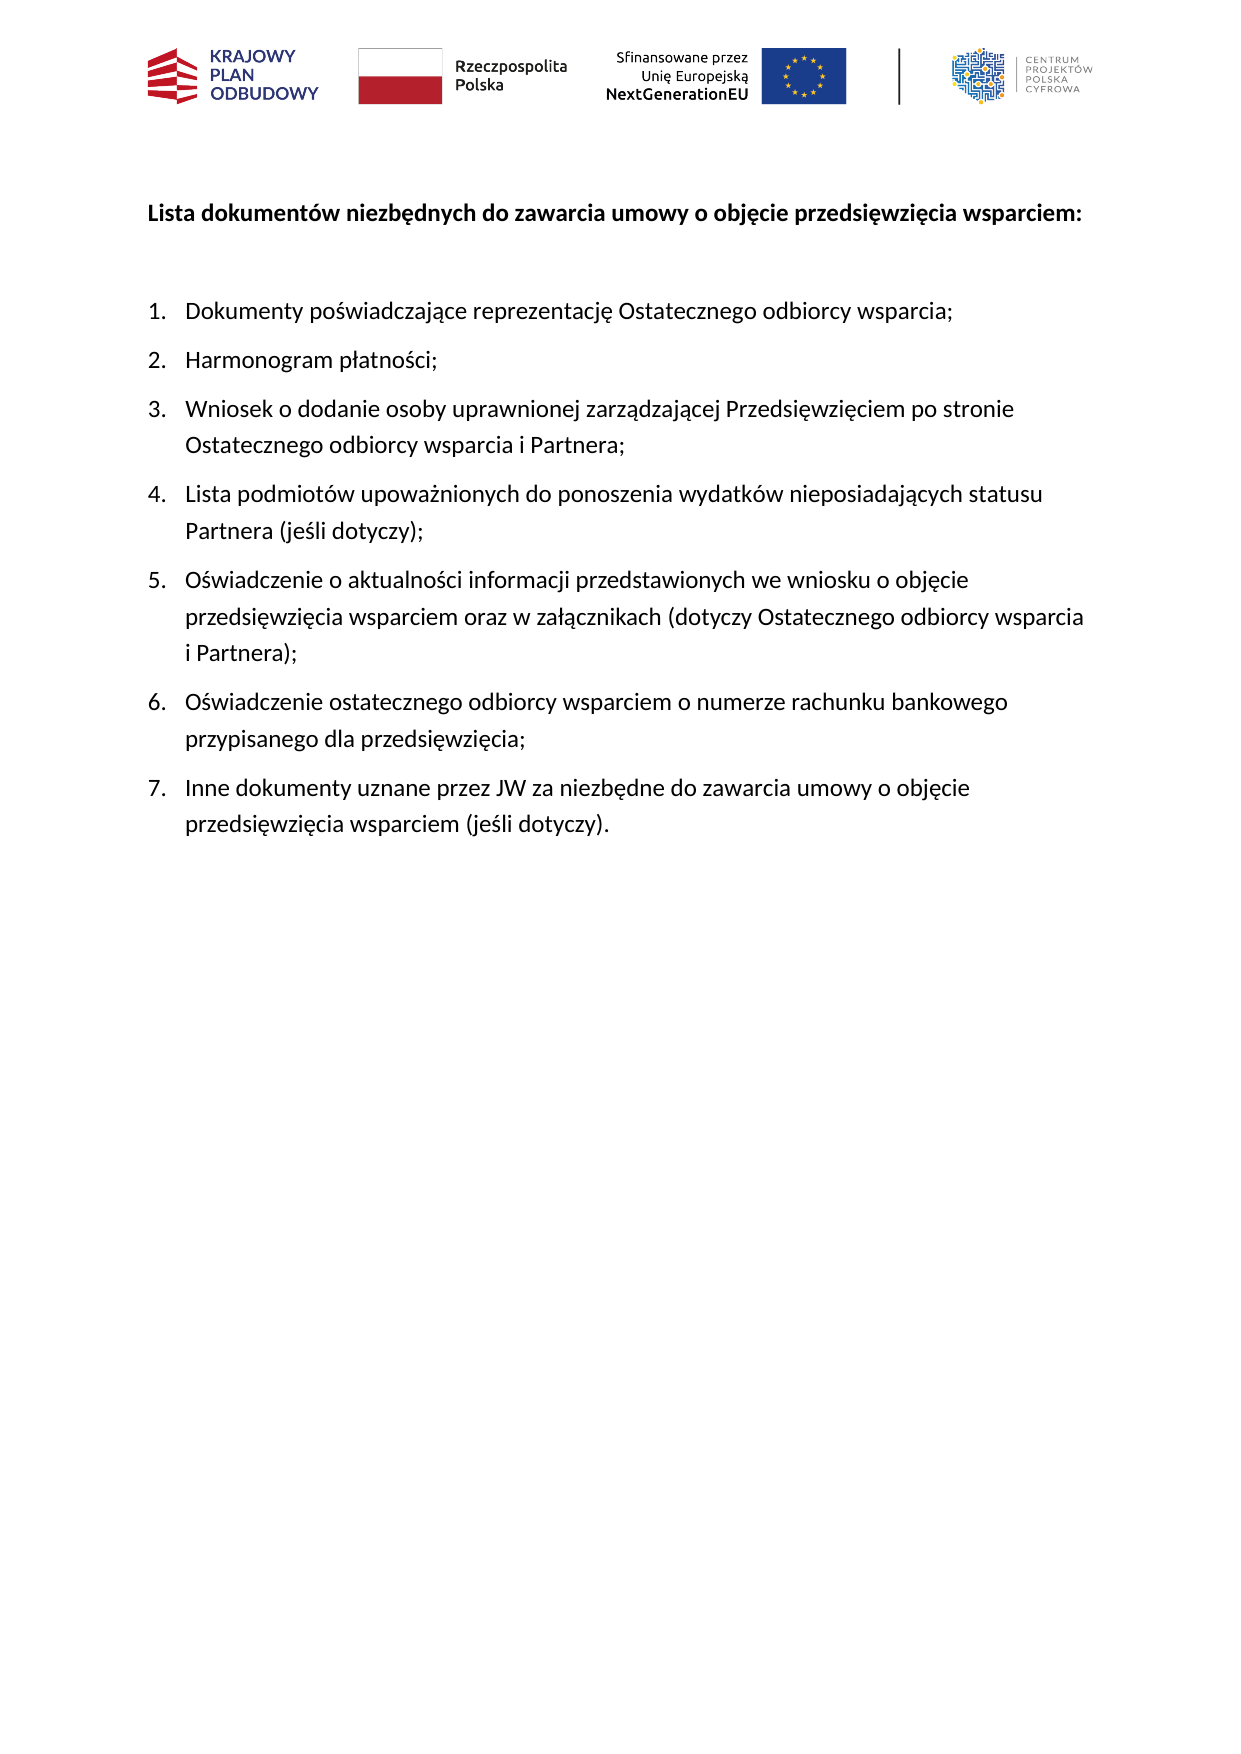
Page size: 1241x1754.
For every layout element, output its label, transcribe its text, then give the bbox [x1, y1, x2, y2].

list Harmonogram płatności; [148, 344, 1093, 374]
list Dokumenty poświadczające reprezentację Ostatecznego odbiorcy wsparcia; [148, 295, 1093, 325]
list Oświadczenie ostatecznego odbiorcy wsparciem o numerze rachunku bankowego przypisanego dla przedsięwzięcia; [148, 686, 1093, 753]
text Lista dokumentów niezbędnych do zawarcia umowy o objęcie przedsięwzięcia wsparciem: [148, 197, 1093, 227]
picture [147, 48, 1093, 105]
list Oświadczenie o aktualności informacji przedstawionych we wniosku o objęcie przedsięwzięcia wsparciem oraz w załącznikach (dotyczy Ostatecznego odbiorcy wsparcia i Partnera); [148, 564, 1093, 668]
list Inne dokumenty uznane przez JW za niezbędne do zawarcia umowy o objęcie przedsięwzięcia wsparciem (jeśli dotyczy). [148, 772, 1093, 839]
list Lista podmiotów upoważnionych do ponoszenia wydatków nieposiadających statusu Partnera (jeśli dotyczy); [148, 478, 1093, 546]
list Wniosek o dodanie osoby uprawnionej zarządzającej Przedsięwzięciem po stronie Ostatecznego odbiorcy wsparcia i Partnera; [148, 393, 1093, 460]
